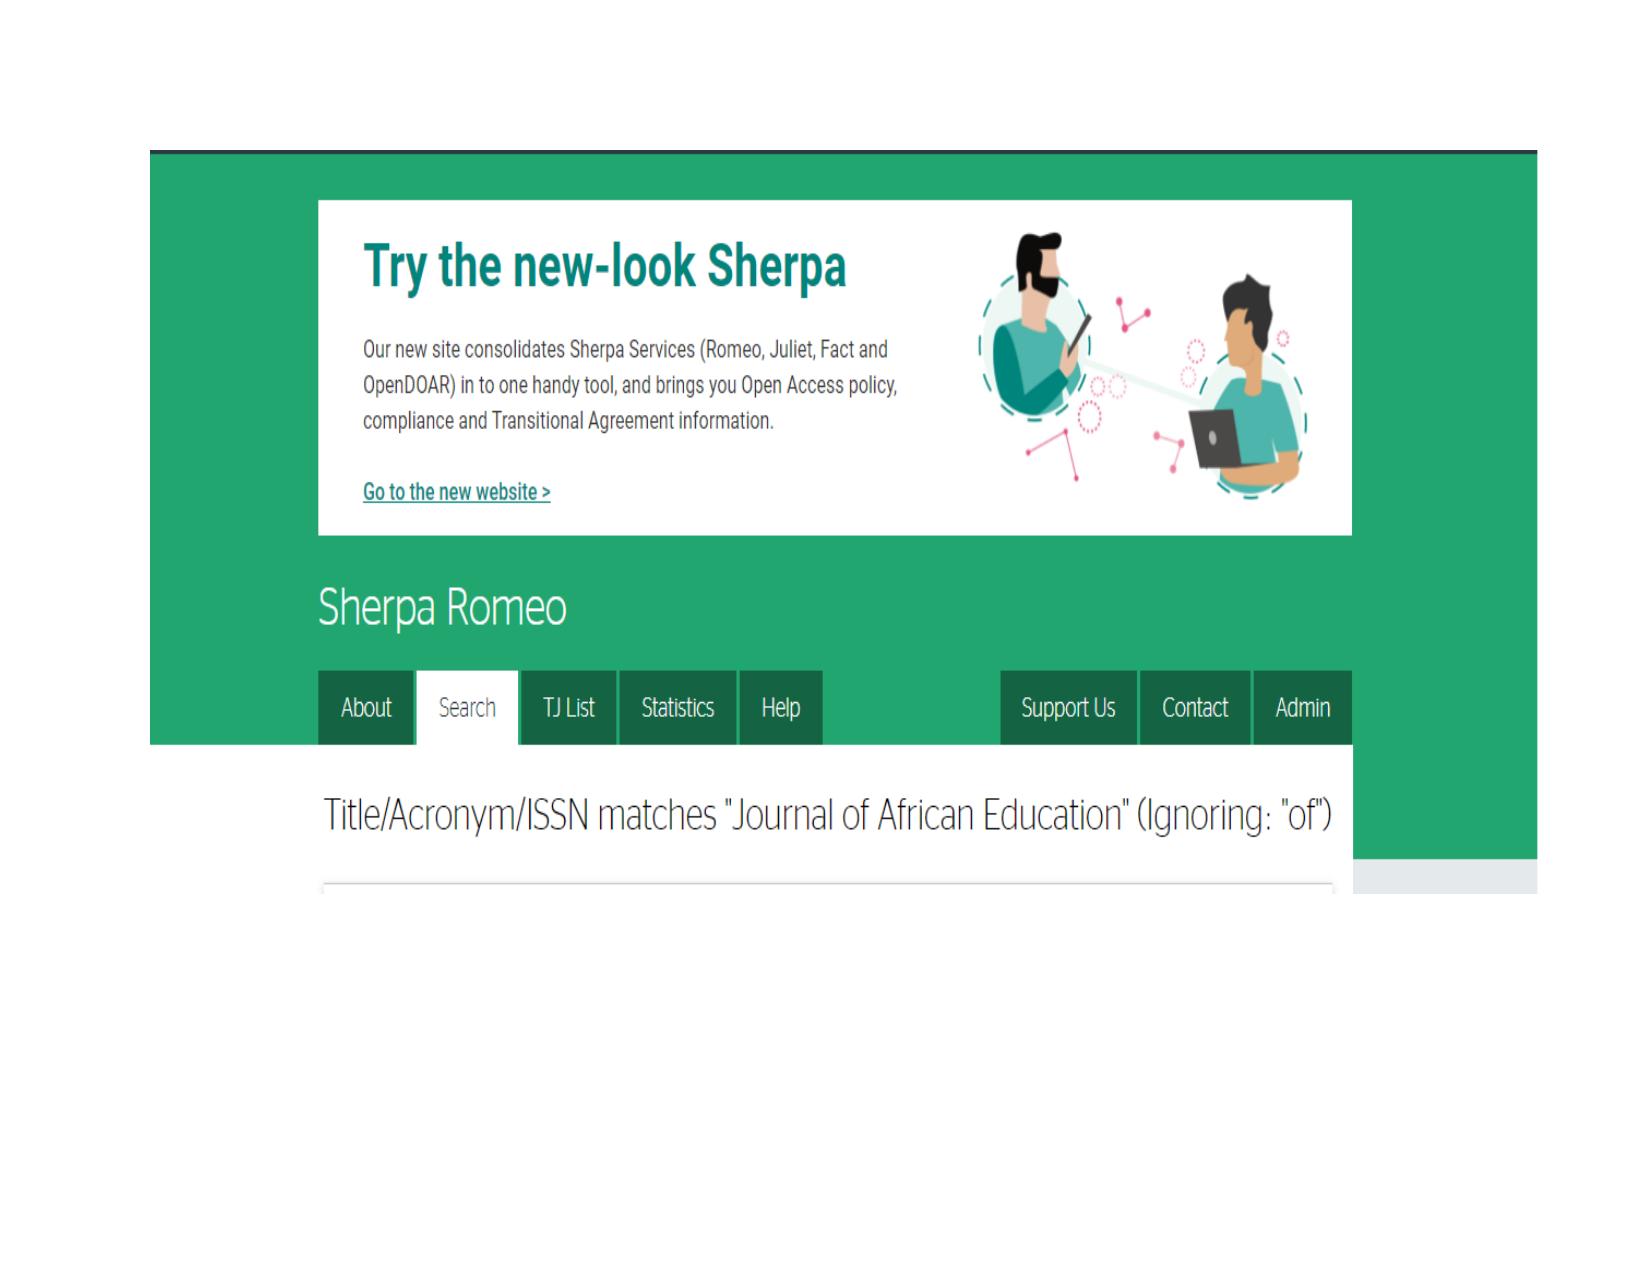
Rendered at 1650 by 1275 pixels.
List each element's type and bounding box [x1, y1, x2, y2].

picture [150, 150, 1538, 894]
